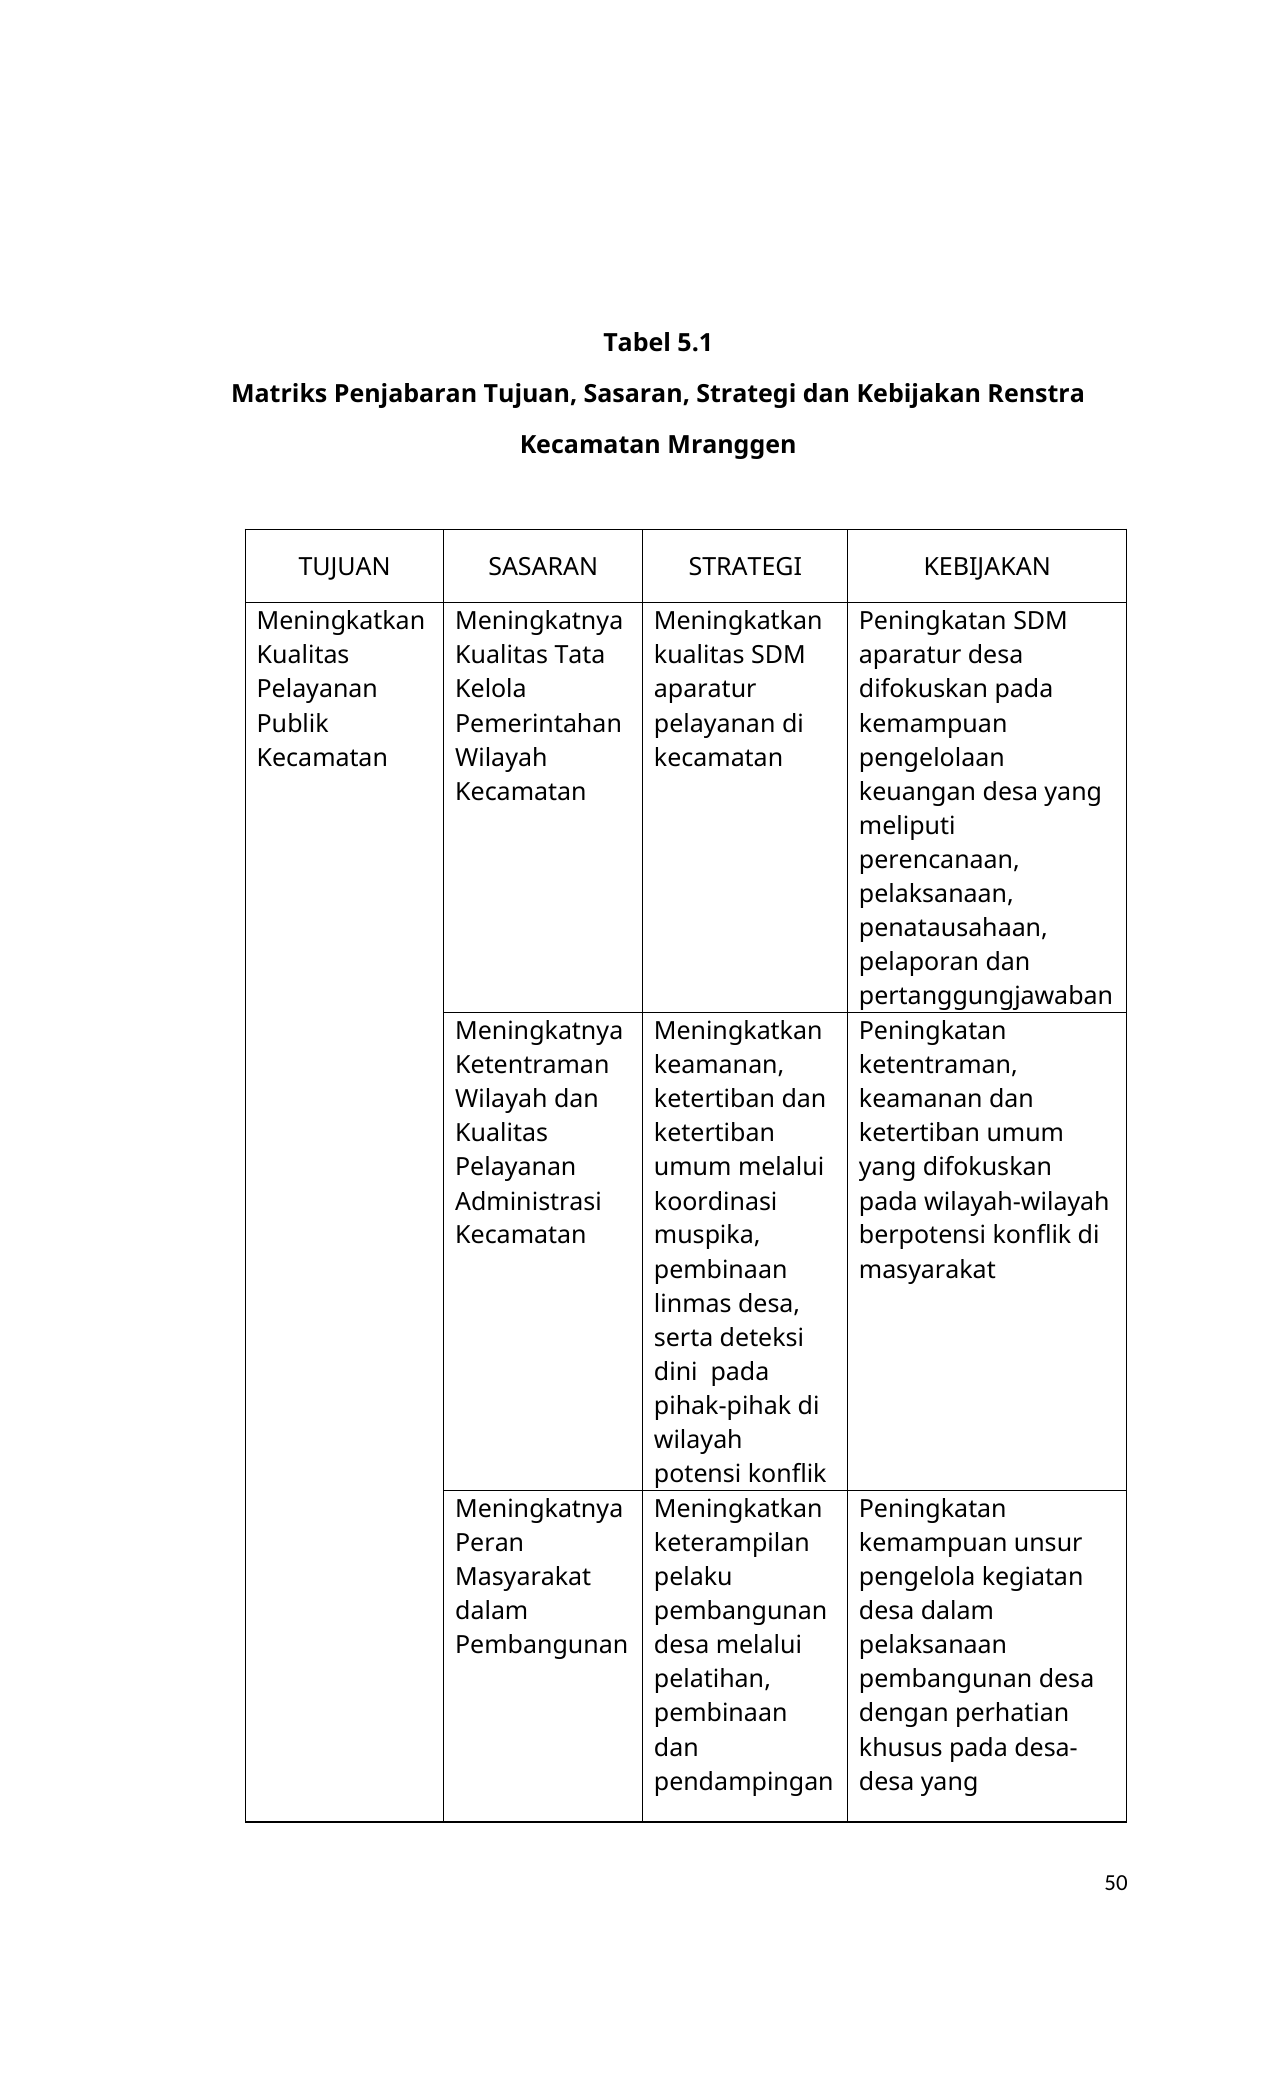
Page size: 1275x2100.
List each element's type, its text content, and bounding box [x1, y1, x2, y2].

table_cell Meningkatnya Ketentraman Wilayah dan Kualitas Pelayanan Administrasi Kecamatan [444, 1013, 642, 1490]
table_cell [848, 1491, 1126, 1821]
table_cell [643, 1491, 847, 1821]
table_cell Meningkatkan Kualitas Pelayanan Publik Kecamatan [246, 603, 443, 1821]
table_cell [444, 1491, 642, 1821]
table_header SASARAN [444, 530, 642, 602]
text Matriks Penjabaran Tujuan, Sasaran, Strategi dan Kebijakan Renstra Kecamatan Mranggen [189, 375, 1127, 461]
text Tabel 5.1 [189, 324, 1127, 358]
table_cell Peningkatan SDM aparatur desa difokuskan pada kemampuan pengelolaan keuangan desa yang meliputi perencanaan, pelaksanaan, penatausahaan, pelaporan dan pertanggungjawaban [848, 603, 1126, 1012]
table_header STRATEGI [643, 530, 847, 602]
table_cell Meningkatnya Kualitas Tata Kelola Pemerintahan Wilayah Kecamatan [444, 603, 642, 1012]
table_header TUJUAN [246, 530, 443, 602]
table_cell Meningkatkan kualitas SDM aparatur pelayanan di kecamatan [643, 603, 847, 1012]
table_cell Peningkatan ketentraman, keamanan dan ketertiban umum yang difokuskan pada wilayah-wilayah berpotensi konflik di masyarakat [848, 1013, 1126, 1490]
table_cell Meningkatkan keamanan, ketertiban dan ketertiban umum melalui koordinasi muspika, pembinaan linmas desa, serta deteksi dini pada pihak-pihak di wilayah potensi konflik [643, 1013, 847, 1490]
table_header KEBIJAKAN [848, 530, 1126, 602]
